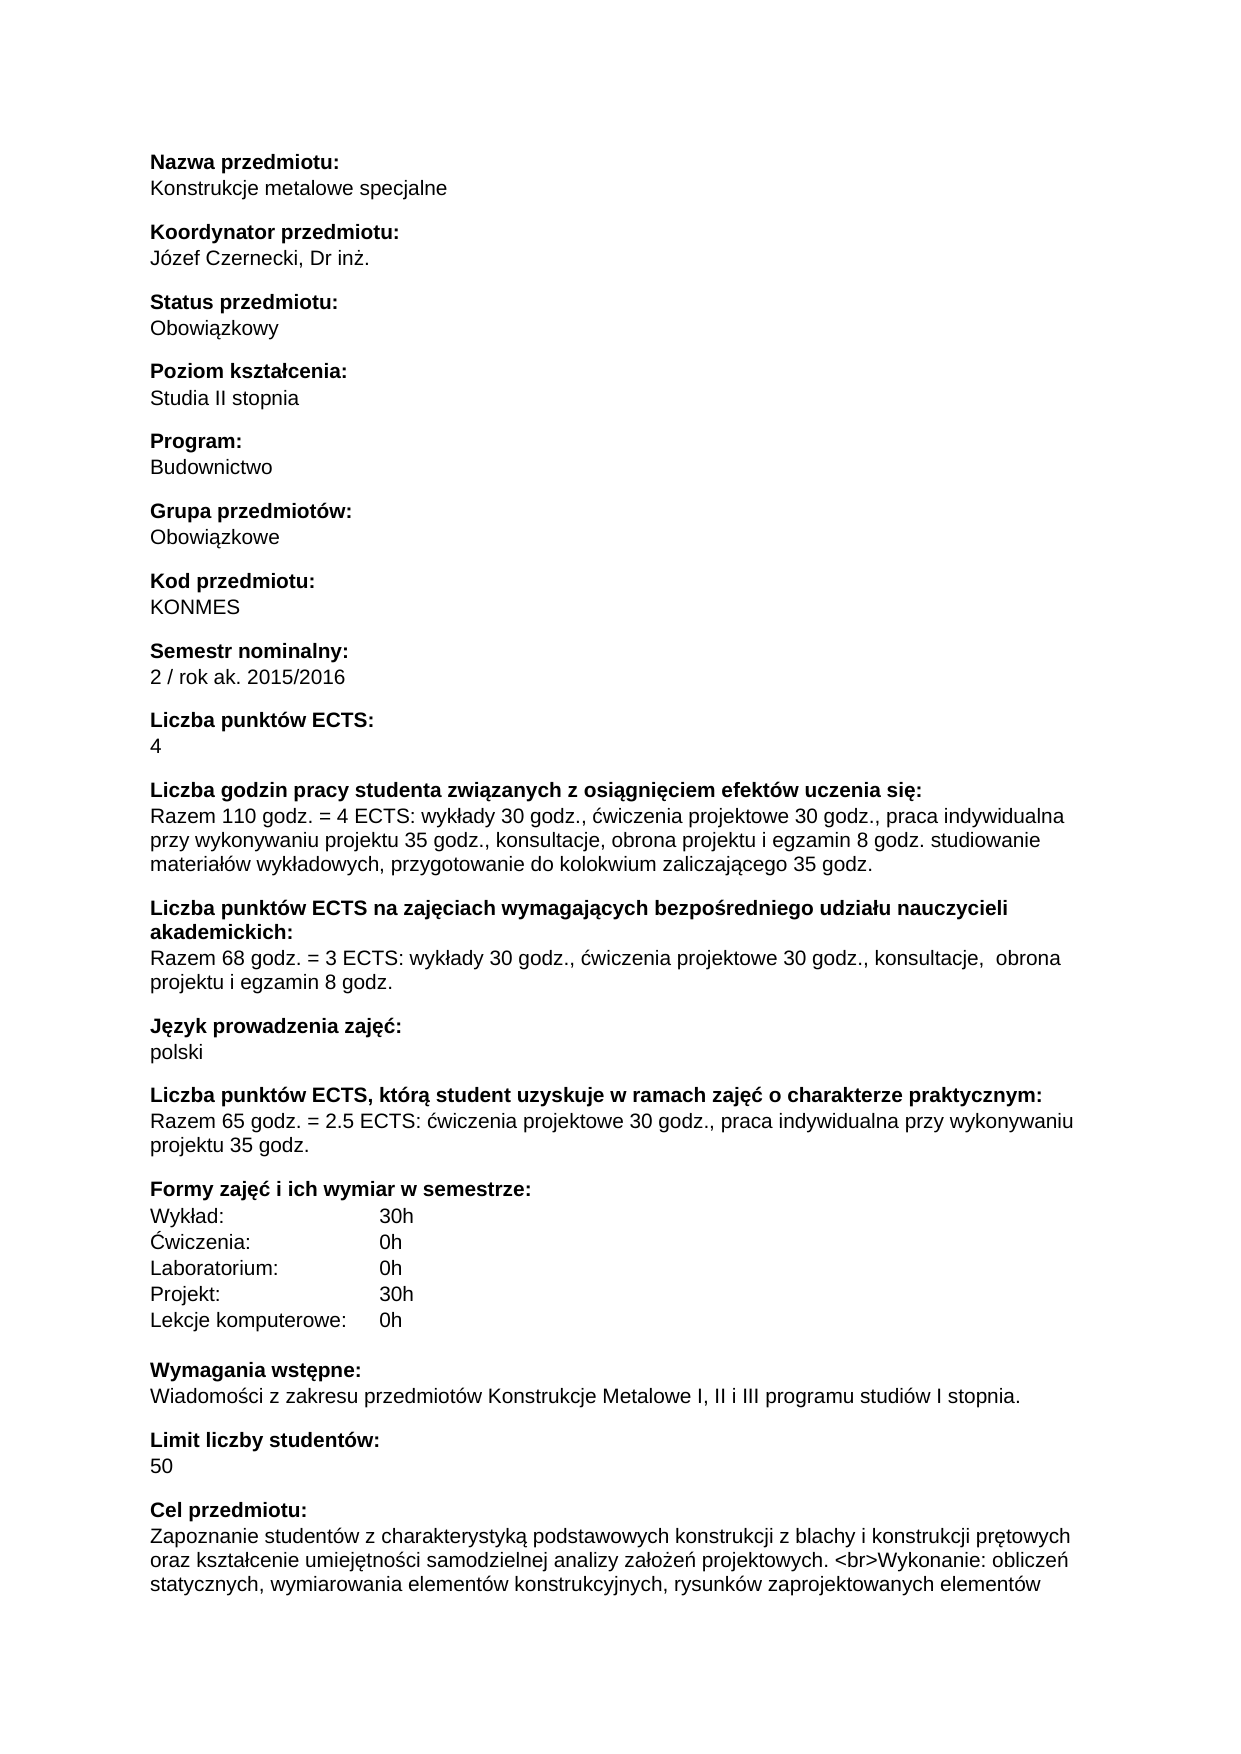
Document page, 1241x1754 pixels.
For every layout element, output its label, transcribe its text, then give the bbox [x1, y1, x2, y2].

text Poziom kształcenia: [150, 359, 1090, 383]
table_cell 0h [369, 1306, 597, 1332]
text 4 [150, 734, 1090, 758]
text Liczba punktów ECTS: [150, 708, 1090, 732]
text Razem 68 godz. = 3 ECTS: wykłady 30 godz., ćwiczenia projektowe 30 godz., konsultacje, obrona projektu i egzamin 8 godz. [150, 946, 1090, 994]
text Wiadomości z zakresu przedmiotów Konstrukcje Metalowe I, II i III programu studiów I stopnia. [150, 1384, 1090, 1408]
text Nazwa przedmiotu: [150, 150, 1090, 174]
table_cell 30h [369, 1280, 597, 1306]
text Józef Czernecki, Dr inż. [150, 246, 1090, 270]
text Razem 65 godz. = 2.5 ECTS: ćwiczenia projektowe 30 godz., praca indywidualna przy wykonywaniu projektu 35 godz. [150, 1109, 1090, 1157]
text Kod przedmiotu: [150, 569, 1090, 593]
text Liczba punktów ECTS na zajęciach wymagających bezpośredniego udziału nauczycieli akademickich: [150, 896, 1090, 944]
text Budownictwo [150, 455, 1090, 479]
text Obowiązkowy [150, 316, 1090, 339]
text Status przedmiotu: [150, 289, 1090, 313]
text Język prowadzenia zajęć: [150, 1013, 1090, 1037]
text Konstrukcje metalowe specjalne [150, 176, 1090, 200]
text Koordynator przedmiotu: [150, 220, 1090, 244]
table_cell Ćwiczenia: [140, 1230, 367, 1254]
table_cell Lekcje komputerowe: [140, 1308, 367, 1332]
table_cell 0h [369, 1228, 597, 1254]
text Formy zajęć i ich wymiar w semestrze: [150, 1177, 1090, 1201]
text Razem 110 godz. = 4 ECTS: wykłady 30 godz., ćwiczenia projektowe 30 godz., praca indywidualna przy wykonywaniu projektu 35 godz., konsultacje, obrona projektu i egzamin 8 godz. studiowanie materiałów wykładowych, przygotowanie do kolokwium zaliczającego 35 godz. [150, 804, 1090, 876]
text KONMES [150, 595, 1090, 619]
table_cell Laboratorium: [140, 1256, 367, 1280]
text Liczba godzin pracy studenta związanych z osiągnięciem efektów uczenia się: [150, 778, 1090, 802]
text polski [150, 1039, 1090, 1063]
table_header 30h [369, 1204, 597, 1228]
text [150, 1523, 1090, 1595]
table_cell Projekt: [140, 1282, 367, 1306]
text Obowiązkowe [150, 525, 1090, 549]
text Liczba punktów ECTS, którą student uzyskuje w ramach zajęć o charakterze praktycznym: [150, 1083, 1090, 1107]
table_cell 0h [369, 1254, 597, 1280]
table_header Wykład: [140, 1204, 367, 1228]
text Wymagania wstępne: [150, 1358, 1090, 1382]
text Studia II stopnia [150, 385, 1090, 409]
text Program: [150, 429, 1090, 453]
text Limit liczby studentów: [150, 1428, 1090, 1452]
text Cel przedmiotu: [150, 1497, 1090, 1521]
text Semestr nominalny: [150, 638, 1090, 662]
text Grupa przedmiotów: [150, 499, 1090, 523]
text 2 / rok ak. 2015/2016 [150, 664, 1090, 688]
text 50 [150, 1454, 1090, 1478]
